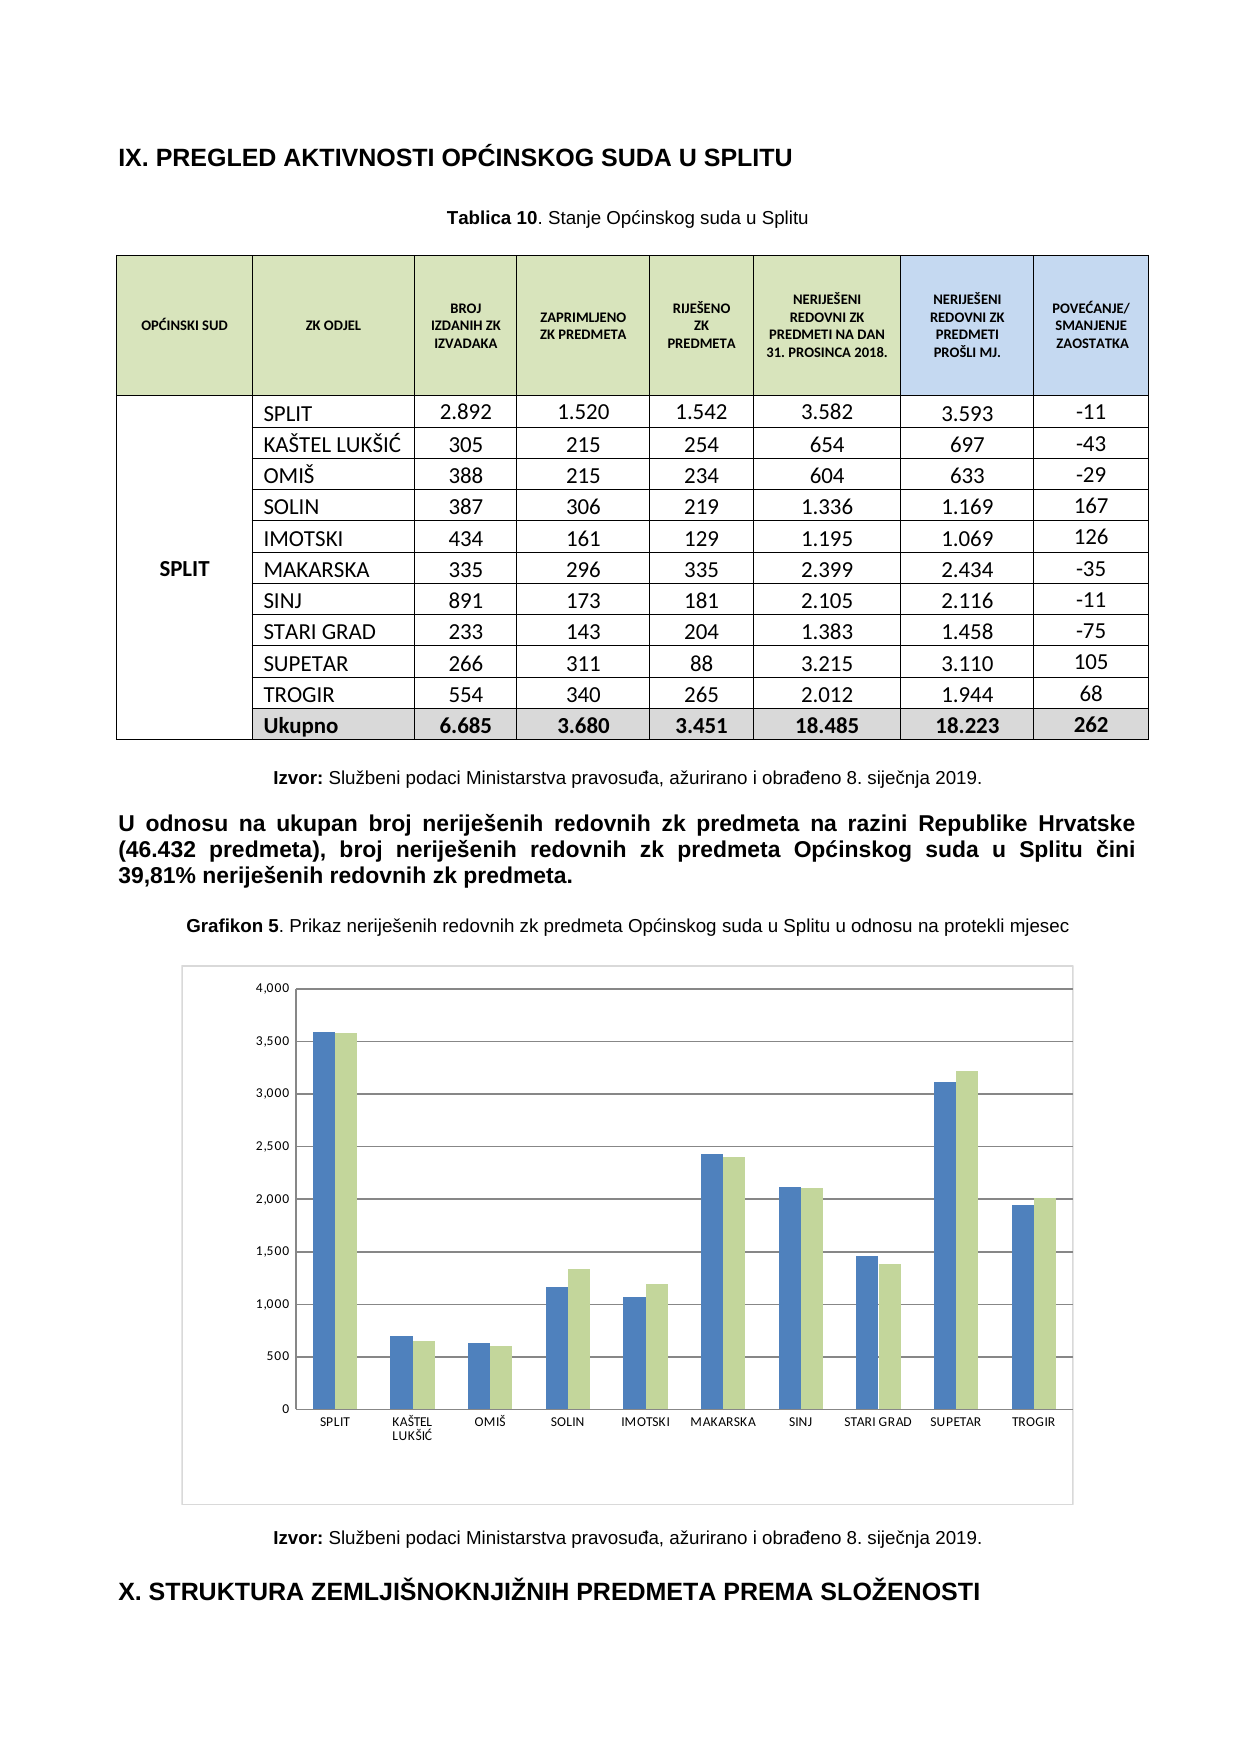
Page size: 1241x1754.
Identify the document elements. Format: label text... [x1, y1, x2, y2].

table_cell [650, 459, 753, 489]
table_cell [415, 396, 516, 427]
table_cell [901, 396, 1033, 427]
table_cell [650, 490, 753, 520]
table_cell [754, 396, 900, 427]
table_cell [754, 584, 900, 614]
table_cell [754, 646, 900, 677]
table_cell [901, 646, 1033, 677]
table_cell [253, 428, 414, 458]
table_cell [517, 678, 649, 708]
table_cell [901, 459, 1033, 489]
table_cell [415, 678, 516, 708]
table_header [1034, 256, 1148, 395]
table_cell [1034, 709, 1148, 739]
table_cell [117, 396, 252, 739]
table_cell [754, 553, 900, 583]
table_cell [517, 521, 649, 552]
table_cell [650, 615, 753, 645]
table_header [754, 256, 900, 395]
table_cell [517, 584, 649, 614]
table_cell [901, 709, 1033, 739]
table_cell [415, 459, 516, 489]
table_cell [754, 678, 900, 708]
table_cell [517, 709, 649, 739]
text X. STRUKTURA ZEMLJIŠNOKNJIŽNIH PREDMETA PREMA SLOŽENOSTI [118, 1577, 1137, 1606]
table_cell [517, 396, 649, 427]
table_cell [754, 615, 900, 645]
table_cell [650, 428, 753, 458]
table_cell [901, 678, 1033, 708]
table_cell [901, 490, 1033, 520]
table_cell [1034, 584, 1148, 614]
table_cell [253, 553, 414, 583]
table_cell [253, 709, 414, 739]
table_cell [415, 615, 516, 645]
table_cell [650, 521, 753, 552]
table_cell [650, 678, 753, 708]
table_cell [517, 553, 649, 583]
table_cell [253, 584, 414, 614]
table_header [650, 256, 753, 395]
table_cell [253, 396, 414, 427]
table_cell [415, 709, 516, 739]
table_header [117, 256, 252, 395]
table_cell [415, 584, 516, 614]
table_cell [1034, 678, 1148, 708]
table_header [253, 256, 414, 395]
text Grafikon 5. Prikaz neriješenih redovnih zk predmeta Općinskog suda u Splitu u odnosu na protekli mjesec [118, 915, 1137, 937]
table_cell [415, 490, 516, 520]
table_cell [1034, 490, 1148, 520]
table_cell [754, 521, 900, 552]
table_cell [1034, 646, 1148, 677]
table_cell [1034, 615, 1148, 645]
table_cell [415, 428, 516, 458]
subtitle IX. PREGLED AKTIVNOSTI OPĆINSKOG SUDA U SPLITU [118, 143, 1137, 172]
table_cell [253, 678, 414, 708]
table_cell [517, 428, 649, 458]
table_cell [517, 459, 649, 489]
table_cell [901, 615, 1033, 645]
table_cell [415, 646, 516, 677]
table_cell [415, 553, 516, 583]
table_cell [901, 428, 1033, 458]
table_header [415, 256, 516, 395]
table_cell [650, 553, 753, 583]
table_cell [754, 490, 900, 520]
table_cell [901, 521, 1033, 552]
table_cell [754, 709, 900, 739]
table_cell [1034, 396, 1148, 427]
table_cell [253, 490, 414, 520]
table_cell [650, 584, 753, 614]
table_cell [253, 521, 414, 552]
text Tablica 10. Stanje Općinskog suda u Splitu [118, 207, 1137, 228]
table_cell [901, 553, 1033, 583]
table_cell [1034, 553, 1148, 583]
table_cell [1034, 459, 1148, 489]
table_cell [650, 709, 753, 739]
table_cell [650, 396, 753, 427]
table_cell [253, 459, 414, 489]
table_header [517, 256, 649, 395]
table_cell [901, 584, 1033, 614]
text Izvor: Službeni podaci Ministarstva pravosuđa, ažurirano i obrađeno 8. siječnja 2019. [118, 767, 1137, 788]
text Izvor: Službeni podaci Ministarstva pravosuđa, ažurirano i obrađeno 8. siječnja 2019. [118, 1527, 1137, 1548]
text U odnosu na ukupan broj neriješenih redovnih zk predmeta na razini Republike Hrvatske (46.432 predmeta), broj neriješenih redovnih zk predmeta Općinskog suda u Splitu čini 39,81% neriješenih redovnih zk predmeta. [118, 810, 1137, 889]
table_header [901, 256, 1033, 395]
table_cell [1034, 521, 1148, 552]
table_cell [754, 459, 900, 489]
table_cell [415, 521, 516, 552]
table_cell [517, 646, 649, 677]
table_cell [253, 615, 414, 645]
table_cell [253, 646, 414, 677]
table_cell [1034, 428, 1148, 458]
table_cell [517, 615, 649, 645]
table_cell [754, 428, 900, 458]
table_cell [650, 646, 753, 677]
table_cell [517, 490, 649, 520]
